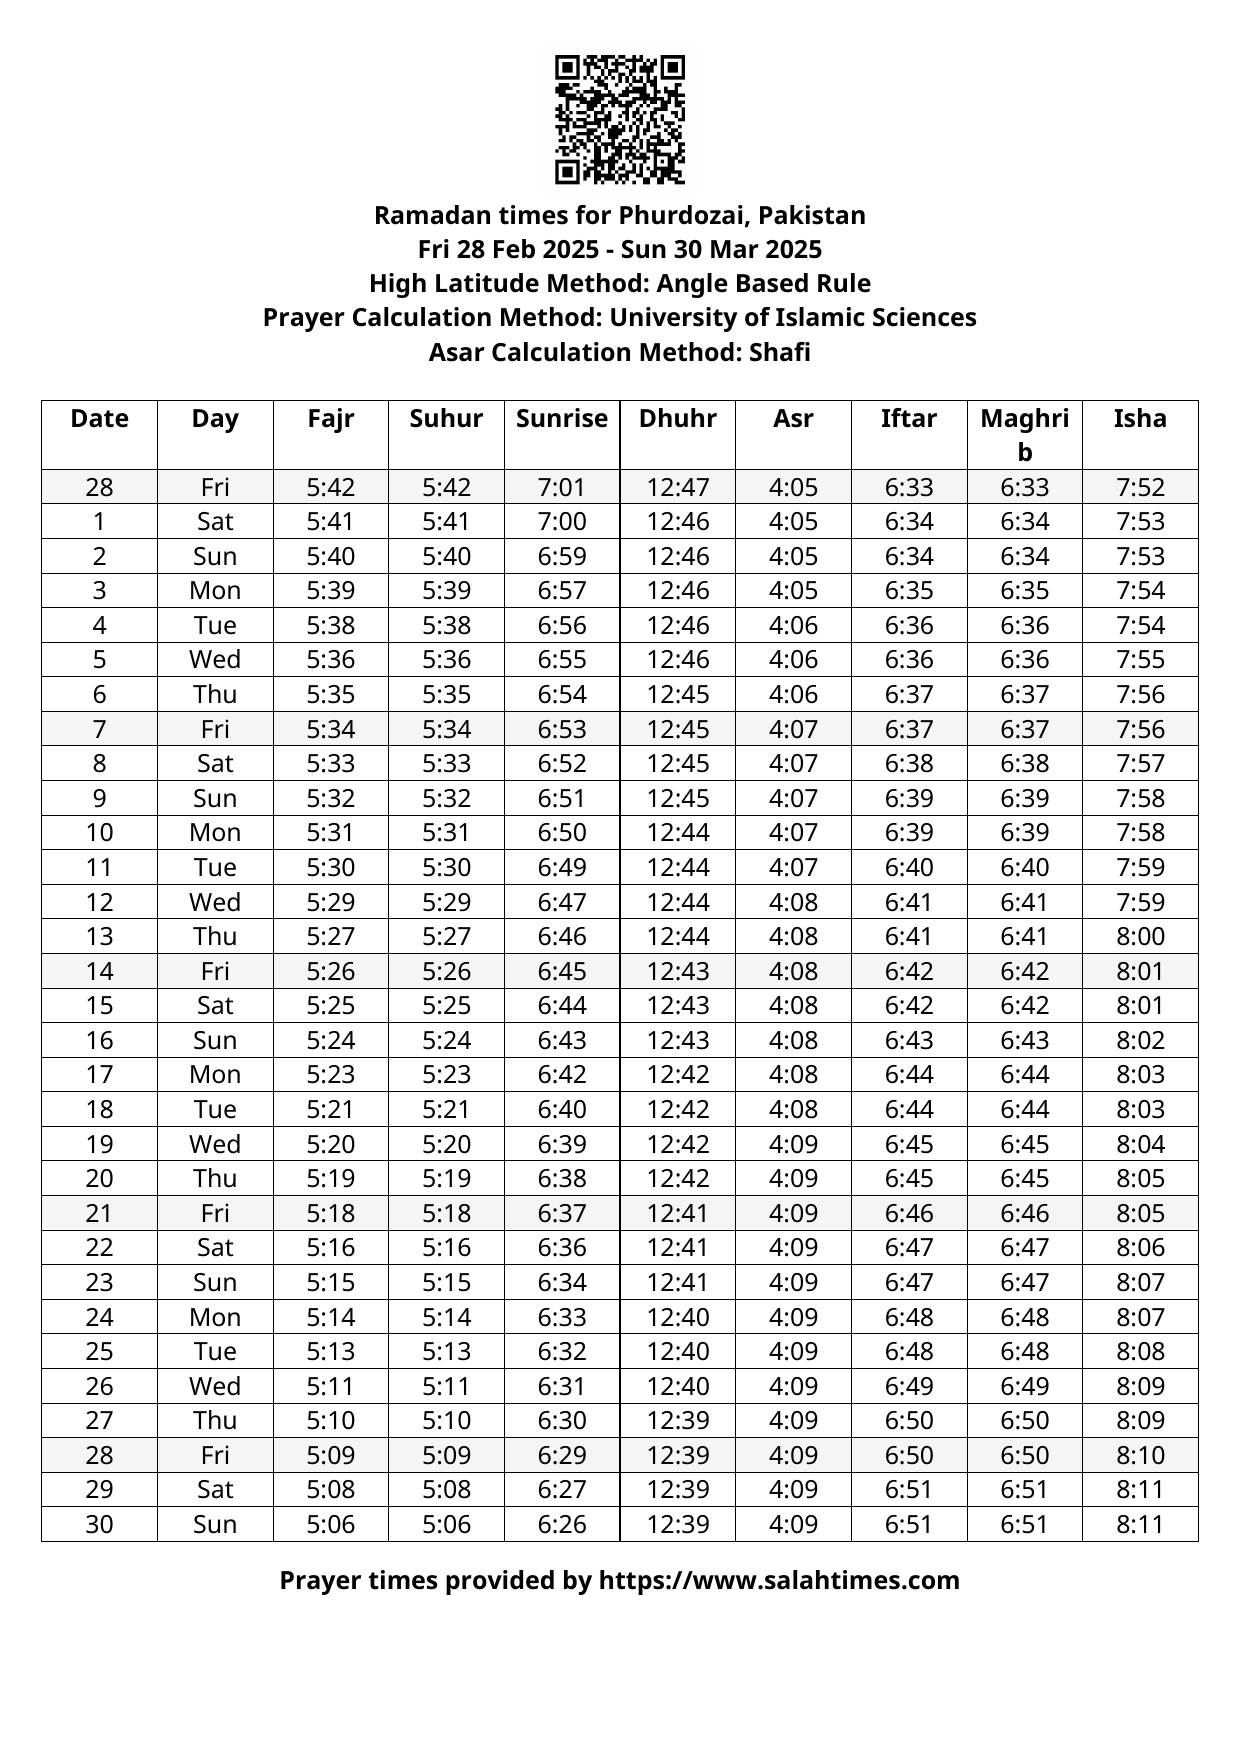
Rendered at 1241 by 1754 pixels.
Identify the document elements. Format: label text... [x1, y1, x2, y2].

table_cell 6:47 [852, 1265, 967, 1299]
table_cell 24 [42, 1300, 157, 1333]
text Prayer times provided by https://www.salahtimes.com [42, 1563, 1198, 1597]
table_cell Thu [158, 1404, 273, 1437]
table_cell 4:05 [736, 574, 851, 607]
table_cell 5:31 [389, 816, 504, 849]
table_cell 20 [42, 1161, 157, 1195]
table_cell 7:52 [1083, 470, 1198, 503]
table_cell 6:31 [505, 1369, 619, 1402]
table_cell 6:41 [968, 885, 1082, 918]
table_cell 5:34 [389, 712, 504, 745]
table_cell 6:49 [505, 850, 619, 884]
table_cell 5:42 [389, 470, 504, 503]
table_cell 12:40 [621, 1369, 735, 1402]
table_cell 6:42 [852, 954, 967, 987]
table_cell Sat [158, 504, 273, 538]
table_cell 5:32 [274, 781, 388, 814]
table_cell Thu [158, 1161, 273, 1195]
table_cell 6:34 [968, 539, 1082, 572]
table_cell 6:44 [852, 1058, 967, 1091]
table_cell 7:55 [1083, 643, 1198, 676]
table_cell 4:08 [736, 1023, 851, 1057]
table_cell Fri [158, 470, 273, 503]
table_cell 6:35 [968, 574, 1082, 607]
table_cell Wed [158, 643, 273, 676]
table_cell 8:02 [1083, 1023, 1198, 1057]
table_cell 12 [42, 885, 157, 918]
table_cell 4:09 [736, 1161, 851, 1195]
table_cell 5:14 [274, 1300, 388, 1333]
table_cell 8:01 [1083, 989, 1198, 1022]
table_cell 12:39 [621, 1507, 735, 1541]
table_cell Tue [158, 608, 273, 642]
table_cell 6:32 [505, 1334, 619, 1368]
table_cell 12:41 [621, 1265, 735, 1299]
table_cell 6:39 [968, 816, 1082, 849]
table_cell 27 [42, 1404, 157, 1437]
table_cell 12:42 [621, 1161, 735, 1195]
table_cell 6:38 [852, 746, 967, 780]
table_cell 5:10 [389, 1404, 504, 1437]
table_cell 4:08 [736, 1058, 851, 1091]
table_cell 12:46 [621, 643, 735, 676]
table_cell 5:34 [274, 712, 388, 745]
table_cell 11 [42, 850, 157, 884]
table_cell 5:09 [274, 1438, 388, 1472]
table_cell 7:54 [1083, 608, 1198, 642]
table_cell 9 [42, 781, 157, 814]
table_cell 4:05 [736, 539, 851, 572]
table_cell 6:50 [852, 1404, 967, 1437]
table_cell 4:09 [736, 1265, 851, 1299]
table_cell 5:24 [274, 1023, 388, 1057]
table_cell 5:35 [389, 677, 504, 711]
table_cell 6:54 [505, 677, 619, 711]
table_cell 6:53 [505, 712, 619, 745]
table_cell 6:47 [968, 1265, 1082, 1299]
table_cell 12:43 [621, 954, 735, 987]
table_cell 6:41 [852, 885, 967, 918]
picture [542, 41, 699, 198]
table_cell 5:25 [389, 989, 504, 1022]
table_cell 6:51 [968, 1507, 1082, 1541]
table_cell 6:46 [852, 1196, 967, 1229]
table_cell Sat [158, 1473, 273, 1506]
table_cell 12:42 [621, 1092, 735, 1126]
table_cell 5:16 [389, 1231, 504, 1264]
table_cell 5:25 [274, 989, 388, 1022]
table_cell 8:09 [1083, 1404, 1198, 1437]
table_header Sunrise [505, 401, 619, 469]
table_cell 12:46 [621, 608, 735, 642]
table_cell 4:09 [736, 1438, 851, 1472]
table_cell 5:21 [274, 1092, 388, 1126]
table_header Iftar [852, 401, 967, 469]
table_cell Fri [158, 712, 273, 745]
table_cell 7:56 [1083, 712, 1198, 745]
table_cell 5:30 [389, 850, 504, 884]
table_cell 5:15 [274, 1265, 388, 1299]
table_cell 6:44 [505, 989, 619, 1022]
table_cell 6:42 [968, 989, 1082, 1022]
table_cell 4:09 [736, 1300, 851, 1333]
table_cell 5:40 [274, 539, 388, 572]
table_cell 8:03 [1083, 1058, 1198, 1091]
table_cell 4:08 [736, 989, 851, 1022]
table_cell 7:00 [505, 504, 619, 538]
table_cell 6:52 [505, 746, 619, 780]
table_cell 7:56 [1083, 677, 1198, 711]
table_cell 4:08 [736, 919, 851, 953]
table_cell 6:39 [968, 781, 1082, 814]
table_cell 6:30 [505, 1404, 619, 1437]
table_cell 5:09 [389, 1438, 504, 1472]
table_cell 12:41 [621, 1231, 735, 1264]
table_cell 12:41 [621, 1196, 735, 1229]
table_cell 7:54 [1083, 574, 1198, 607]
table_cell 8:01 [1083, 954, 1198, 987]
table_cell 6:34 [852, 504, 967, 538]
table_cell Fri [158, 1196, 273, 1229]
table_header Dhuhr [621, 401, 735, 469]
table_cell 6:47 [968, 1231, 1082, 1264]
text Fri 28 Feb 2025 - Sun 30 Mar 2025 [42, 232, 1198, 266]
table_cell 4:08 [736, 954, 851, 987]
table_cell 4 [42, 608, 157, 642]
table_cell 6:37 [505, 1196, 619, 1229]
text High Latitude Method: Angle Based Rule [42, 266, 1198, 300]
table_cell Tue [158, 850, 273, 884]
table_cell 12:44 [621, 919, 735, 953]
table_cell 12:43 [621, 1023, 735, 1057]
table_cell 8:07 [1083, 1300, 1198, 1333]
table_cell 6:50 [968, 1404, 1082, 1437]
table_cell 4:07 [736, 746, 851, 780]
table_cell 5:31 [274, 816, 388, 849]
table_cell Sun [158, 781, 273, 814]
table_cell 12:44 [621, 816, 735, 849]
table_cell 8:11 [1083, 1473, 1198, 1506]
table_cell 8:06 [1083, 1231, 1198, 1264]
table_cell 29 [42, 1473, 157, 1506]
table_cell 18 [42, 1092, 157, 1126]
table_cell 6:41 [852, 919, 967, 953]
table_cell 5:36 [389, 643, 504, 676]
table_cell 6:43 [852, 1023, 967, 1057]
table_cell Wed [158, 1127, 273, 1160]
table_cell 22 [42, 1231, 157, 1264]
table_cell 2 [42, 539, 157, 572]
table_cell 4:09 [736, 1369, 851, 1402]
table_cell 12:43 [621, 989, 735, 1022]
table_cell 28 [42, 1438, 157, 1472]
table_cell 6:46 [505, 919, 619, 953]
table_cell 6:45 [968, 1161, 1082, 1195]
table_cell Sat [158, 746, 273, 780]
table_cell 12:42 [621, 1127, 735, 1160]
table_cell 5:11 [389, 1369, 504, 1402]
table_cell 6:42 [852, 989, 967, 1022]
table_cell 6:40 [505, 1092, 619, 1126]
table_cell 8:10 [1083, 1438, 1198, 1472]
table_cell 4:08 [736, 1092, 851, 1126]
table_cell 5:29 [274, 885, 388, 918]
table_cell 4:09 [736, 1507, 851, 1541]
table_cell 6:36 [968, 643, 1082, 676]
table_cell 6:47 [852, 1231, 967, 1264]
table_cell 19 [42, 1127, 157, 1160]
table_cell 8:00 [1083, 919, 1198, 953]
table_cell Fri [158, 1438, 273, 1472]
table_cell Wed [158, 885, 273, 918]
table_cell 6:29 [505, 1438, 619, 1472]
table_cell 1 [42, 504, 157, 538]
table_cell 5:18 [389, 1196, 504, 1229]
table_cell 5:10 [274, 1404, 388, 1437]
table_cell 6:26 [505, 1507, 619, 1541]
table_cell 6 [42, 677, 157, 711]
table_cell 6:45 [852, 1127, 967, 1160]
table_cell 5:20 [389, 1127, 504, 1160]
table_cell 6:27 [505, 1473, 619, 1506]
table_cell 5:14 [389, 1300, 504, 1333]
table_cell 5:26 [274, 954, 388, 987]
table_cell 15 [42, 989, 157, 1022]
table_cell 4:08 [736, 885, 851, 918]
table_cell 4:09 [736, 1196, 851, 1229]
table_cell 21 [42, 1196, 157, 1229]
table_cell 6:33 [505, 1300, 619, 1333]
table_cell 12:45 [621, 712, 735, 745]
table_cell 6:59 [505, 539, 619, 572]
table_cell 5:38 [389, 608, 504, 642]
table_cell Tue [158, 1334, 273, 1368]
table_cell 6:48 [968, 1334, 1082, 1368]
table_cell 6:45 [852, 1161, 967, 1195]
table_cell 4:09 [736, 1473, 851, 1506]
table_cell 12:39 [621, 1404, 735, 1437]
table_cell 5:40 [389, 539, 504, 572]
table_cell 5:08 [389, 1473, 504, 1506]
table_cell 16 [42, 1023, 157, 1057]
table_cell 6:55 [505, 643, 619, 676]
table_cell 4:06 [736, 608, 851, 642]
table_cell 6:38 [968, 746, 1082, 780]
table_cell 5:24 [389, 1023, 504, 1057]
table_cell 6:42 [968, 954, 1082, 987]
table_cell 4:07 [736, 816, 851, 849]
table_cell 5:36 [274, 643, 388, 676]
table_cell 5:29 [389, 885, 504, 918]
table_cell 6:34 [968, 504, 1082, 538]
table_cell 5:23 [389, 1058, 504, 1091]
table_cell Sun [158, 1265, 273, 1299]
table_cell Mon [158, 1058, 273, 1091]
table_cell 4:05 [736, 504, 851, 538]
table_cell 26 [42, 1369, 157, 1402]
table_cell 6:48 [852, 1334, 967, 1368]
table_cell 4:07 [736, 712, 851, 745]
table_cell 5:41 [389, 504, 504, 538]
table_cell 8:08 [1083, 1334, 1198, 1368]
table_header Date [42, 401, 157, 469]
table_header Suhur [389, 401, 504, 469]
table_cell Tue [158, 1092, 273, 1126]
table_cell 7:53 [1083, 539, 1198, 572]
table_cell 8:04 [1083, 1127, 1198, 1160]
table_cell 10 [42, 816, 157, 849]
table_cell 8:05 [1083, 1196, 1198, 1229]
table_cell 5:26 [389, 954, 504, 987]
table_cell 6:34 [852, 539, 967, 572]
table_cell 5:19 [389, 1161, 504, 1195]
table_header Fajr [274, 401, 388, 469]
table_cell Sat [158, 989, 273, 1022]
table_cell 12:46 [621, 539, 735, 572]
table_cell 6:51 [505, 781, 619, 814]
table_cell 6:43 [505, 1023, 619, 1057]
table_cell 5:13 [389, 1334, 504, 1368]
table_cell 12:45 [621, 677, 735, 711]
table_cell 6:36 [968, 608, 1082, 642]
table_cell 6:44 [852, 1092, 967, 1126]
table_cell 12:45 [621, 781, 735, 814]
table_cell 5:27 [389, 919, 504, 953]
table_cell 5:27 [274, 919, 388, 953]
table_cell Mon [158, 816, 273, 849]
table_cell 7 [42, 712, 157, 745]
table_cell 5:08 [274, 1473, 388, 1506]
table_cell 6:39 [852, 816, 967, 849]
table_cell 28 [42, 470, 157, 503]
table_cell 13 [42, 919, 157, 953]
table_cell 5:21 [389, 1092, 504, 1126]
table_cell 6:34 [505, 1265, 619, 1299]
table_cell 5:18 [274, 1196, 388, 1229]
table_cell 7:59 [1083, 885, 1198, 918]
table_cell Sun [158, 539, 273, 572]
table_cell 6:37 [968, 712, 1082, 745]
table_cell 6:47 [505, 885, 619, 918]
table_cell 6:46 [968, 1196, 1082, 1229]
table_cell 4:07 [736, 781, 851, 814]
table_cell 4:07 [736, 850, 851, 884]
table_cell 6:43 [968, 1023, 1082, 1057]
table_cell 12:44 [621, 850, 735, 884]
table_cell 5:39 [389, 574, 504, 607]
table_cell 5:20 [274, 1127, 388, 1160]
table_cell 6:45 [968, 1127, 1082, 1160]
table_cell 6:51 [852, 1473, 967, 1506]
table_cell 5:39 [274, 574, 388, 607]
table_cell 8:05 [1083, 1161, 1198, 1195]
table_header Asr [736, 401, 851, 469]
table_cell 7:59 [1083, 850, 1198, 884]
table_cell 5:06 [274, 1507, 388, 1541]
table_cell 5:32 [389, 781, 504, 814]
table_cell 12:46 [621, 574, 735, 607]
table_cell Sat [158, 1231, 273, 1264]
table_cell 4:06 [736, 643, 851, 676]
table_cell 8 [42, 746, 157, 780]
table_cell 30 [42, 1507, 157, 1541]
table_cell 6:33 [968, 470, 1082, 503]
table_cell 6:44 [968, 1058, 1082, 1091]
table_cell 5:19 [274, 1161, 388, 1195]
table_cell Mon [158, 1300, 273, 1333]
table_cell 6:51 [968, 1473, 1082, 1506]
table_cell 12:45 [621, 746, 735, 780]
table_cell 6:39 [852, 781, 967, 814]
table_header Day [158, 401, 273, 469]
table_cell 6:51 [852, 1507, 967, 1541]
table_cell 4:09 [736, 1334, 851, 1368]
table_cell 12:47 [621, 470, 735, 503]
table_cell 6:37 [852, 712, 967, 745]
table_cell Thu [158, 677, 273, 711]
table_cell Sun [158, 1507, 273, 1541]
table_header Isha [1083, 401, 1198, 469]
table_cell 6:37 [968, 677, 1082, 711]
table_header Maghrib [968, 401, 1082, 469]
table_cell 6:57 [505, 574, 619, 607]
table_cell 8:07 [1083, 1265, 1198, 1299]
table_cell 4:09 [736, 1231, 851, 1264]
table_cell 5:35 [274, 677, 388, 711]
table_cell 6:50 [852, 1438, 967, 1472]
table_cell 12:40 [621, 1300, 735, 1333]
table_cell 6:41 [968, 919, 1082, 953]
table_cell 4:06 [736, 677, 851, 711]
table_cell 3 [42, 574, 157, 607]
table_cell 6:33 [852, 470, 967, 503]
table_cell Fri [158, 954, 273, 987]
table_cell 4:09 [736, 1404, 851, 1437]
table_cell 5:13 [274, 1334, 388, 1368]
table_cell 12:39 [621, 1438, 735, 1472]
table_cell 23 [42, 1265, 157, 1299]
table_cell 5:16 [274, 1231, 388, 1264]
table_cell 6:42 [505, 1058, 619, 1091]
table_cell 6:39 [505, 1127, 619, 1160]
table_cell 4:09 [736, 1127, 851, 1160]
table_cell 12:46 [621, 504, 735, 538]
table_cell 5:42 [274, 470, 388, 503]
table_cell 12:42 [621, 1058, 735, 1091]
table_cell 6:40 [852, 850, 967, 884]
table_cell 6:40 [968, 850, 1082, 884]
table_cell Thu [158, 919, 273, 953]
text Prayer Calculation Method: University of Islamic Sciences [42, 300, 1198, 334]
table_cell 6:44 [968, 1092, 1082, 1126]
table_cell 8:03 [1083, 1092, 1198, 1126]
table_cell 6:45 [505, 954, 619, 987]
table_cell 5:23 [274, 1058, 388, 1091]
table_cell 5:06 [389, 1507, 504, 1541]
table_cell 6:36 [505, 1231, 619, 1264]
table_cell Mon [158, 574, 273, 607]
table_cell 8:11 [1083, 1507, 1198, 1541]
table_cell 12:39 [621, 1473, 735, 1506]
table_cell 5:30 [274, 850, 388, 884]
table_cell 7:53 [1083, 504, 1198, 538]
table_cell 5 [42, 643, 157, 676]
table_cell 7:58 [1083, 781, 1198, 814]
table_cell 6:48 [968, 1300, 1082, 1333]
table_cell 12:40 [621, 1334, 735, 1368]
table_cell 5:15 [389, 1265, 504, 1299]
table_cell 5:33 [274, 746, 388, 780]
table_cell 6:38 [505, 1161, 619, 1195]
table_cell 6:35 [852, 574, 967, 607]
table_cell 12:44 [621, 885, 735, 918]
table_cell 8:09 [1083, 1369, 1198, 1402]
table_cell 17 [42, 1058, 157, 1091]
text Asar Calculation Method: Shafi [42, 334, 1198, 368]
table_cell 5:41 [274, 504, 388, 538]
table_cell 7:58 [1083, 816, 1198, 849]
table_cell 6:49 [968, 1369, 1082, 1402]
table_cell 14 [42, 954, 157, 987]
table_cell 6:50 [505, 816, 619, 849]
table_cell Sun [158, 1023, 273, 1057]
table_cell 6:36 [852, 608, 967, 642]
table_cell 6:56 [505, 608, 619, 642]
table_cell 25 [42, 1334, 157, 1368]
table_cell 5:11 [274, 1369, 388, 1402]
table_cell Wed [158, 1369, 273, 1402]
table_cell 4:05 [736, 470, 851, 503]
table_cell 5:33 [389, 746, 504, 780]
table_cell 7:57 [1083, 746, 1198, 780]
table_cell 6:49 [852, 1369, 967, 1402]
table_cell 6:50 [968, 1438, 1082, 1472]
text Ramadan times for Phurdozai, Pakistan [42, 198, 1198, 232]
table_cell 5:38 [274, 608, 388, 642]
table_cell 6:36 [852, 643, 967, 676]
table_cell 6:48 [852, 1300, 967, 1333]
table_cell 6:37 [852, 677, 967, 711]
table_cell 7:01 [505, 470, 619, 503]
